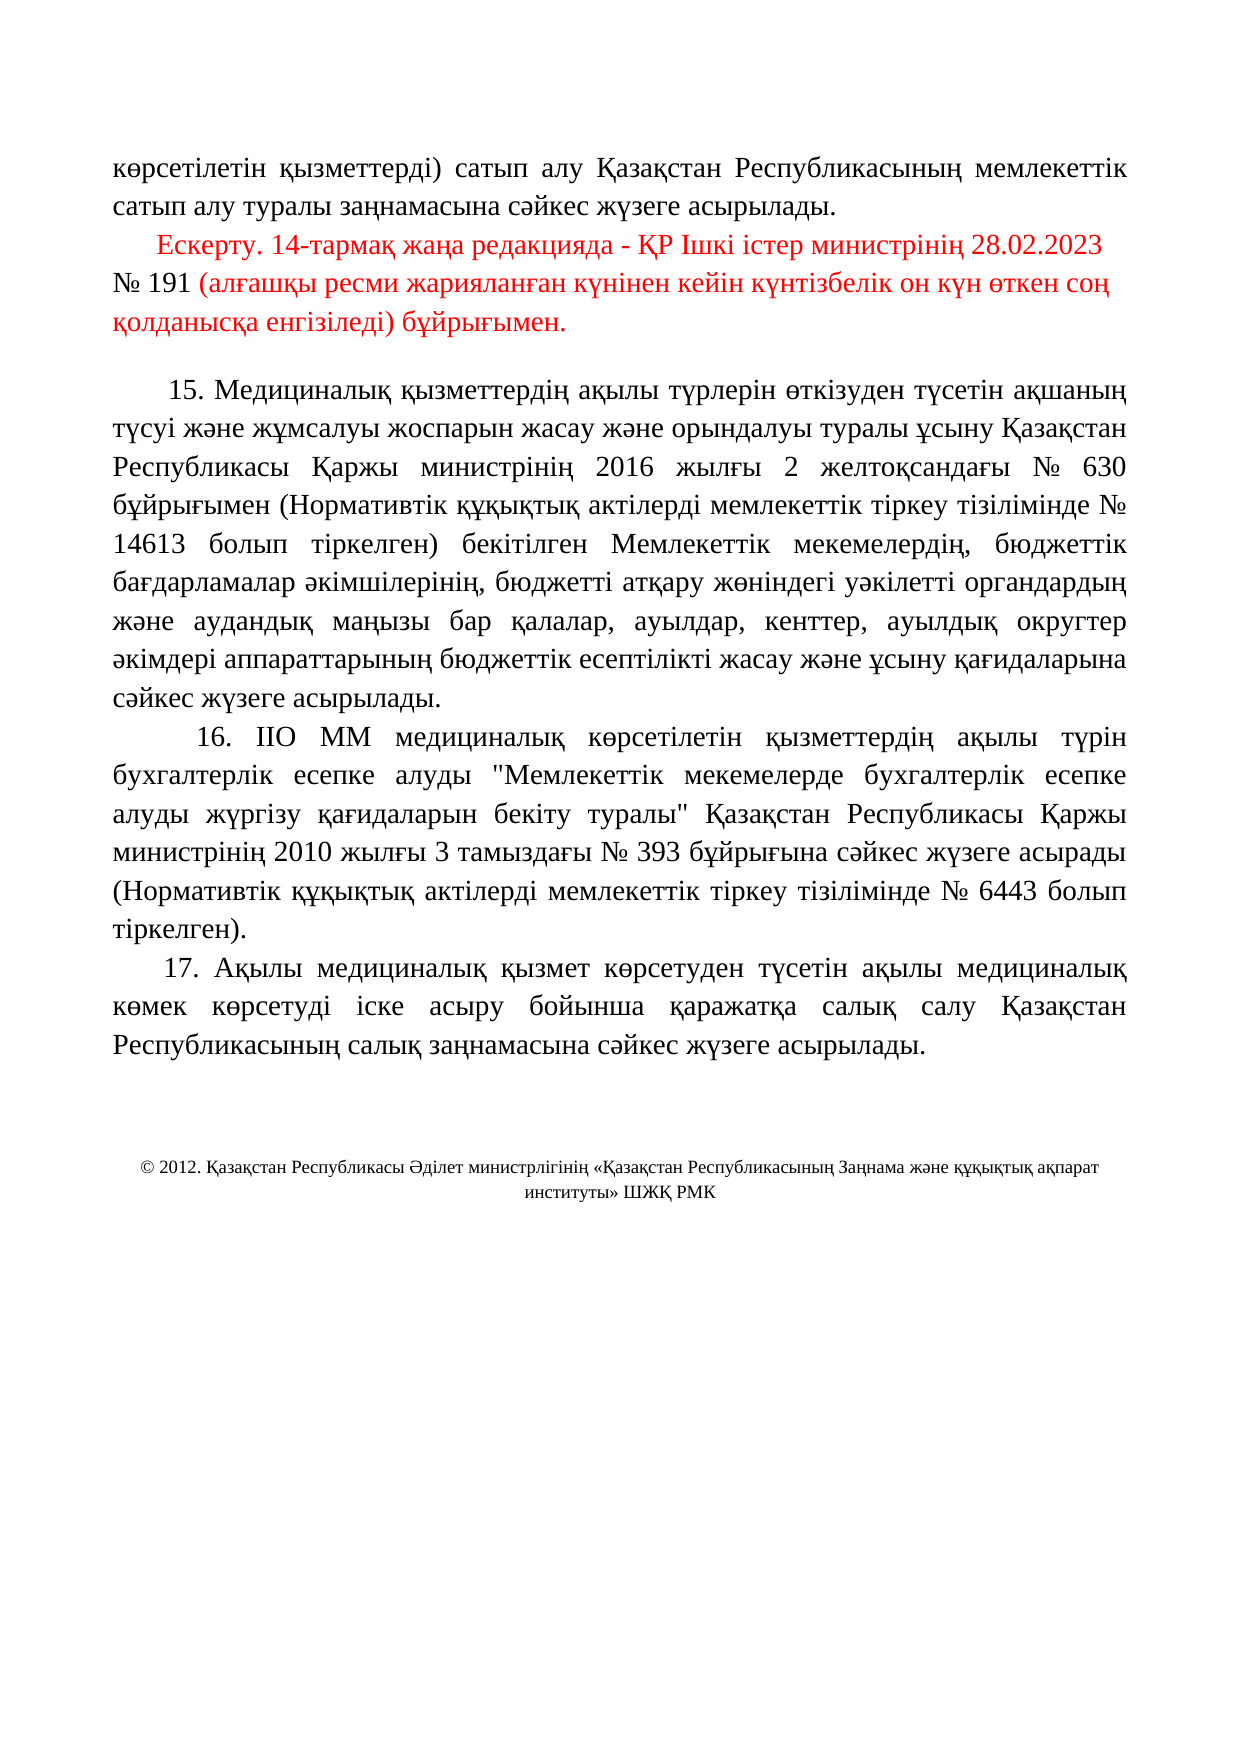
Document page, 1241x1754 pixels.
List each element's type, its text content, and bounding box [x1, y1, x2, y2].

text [112, 150, 1128, 222]
text 17. Ақылы медициналық қызмет көрсетуден түсетін ақылы медициналық көмек көрсетуді іске асыру бойынша қаражатқа салық салу Қазақстан Республикасының салық заңнамасына сәйкес жүзеге асырылады. [112, 950, 1128, 1061]
text 15. Медициналық қызметтердің ақылы түрлерін өткізуден түсетін ақшаның түсуі және жұмсалуы жоспарын жасау және орындалуы туралы ұсыну Қазақстан Республикасы Қаржы министрінің 2016 жылғы 2 желтоқсандағы № 630 бұйрығымен (Нормативтік құқықтық актілерді мемлекеттік тіркеу тізілімінде № 14613 болып тіркелген) бекітілген Мемлекеттік мекемелердің, бюджеттік бағдарламалар әкімшілерінің, бюджетті атқару жөніндегі уәкілетті органдардың және аудандық маңызы бар қалалар, ауылдар, кенттер, ауылдық округтер әкімдері аппараттарының бюджеттік есептілікті жасау және ұсыну қағидаларына сәйкес жүзеге асырылады. [112, 372, 1128, 714]
text 16. ІІО ММ медициналық көрсетілетін қызметтердің ақылы түрін бухгалтерлік есепке алуды "Мемлекеттік мекемелерде бухгалтерлік есепке алуды жүргізу қағидаларын бекіту туралы" Қазақстан Республикасы Қаржы министрінің 2010 жылғы 3 тамыздағы № 393 бұйрығына сәйкес жүзеге асырады (Нормативтік құқықтық актілерді мемлекеттік тіркеу тізілімінде № 6443 болып тіркелген). [112, 719, 1128, 945]
text © 2012. Қазақстан Республикасы Әділет министрлігінің «Қазақстан Республикасының Заңнама және құқықтық ақпарат институты» ШЖҚ РМК [112, 1156, 1128, 1202]
text Ескерту. 14-тармақ жаңа редакцияда - ҚР Ішкі істер министрінің 28.02.2023 № 191 (алғашқы ресми жарияланған күнінен кейін күнтізбелік он күн өткен соң қолданысқа енгізіледі) бұйрығымен. [112, 227, 1128, 368]
